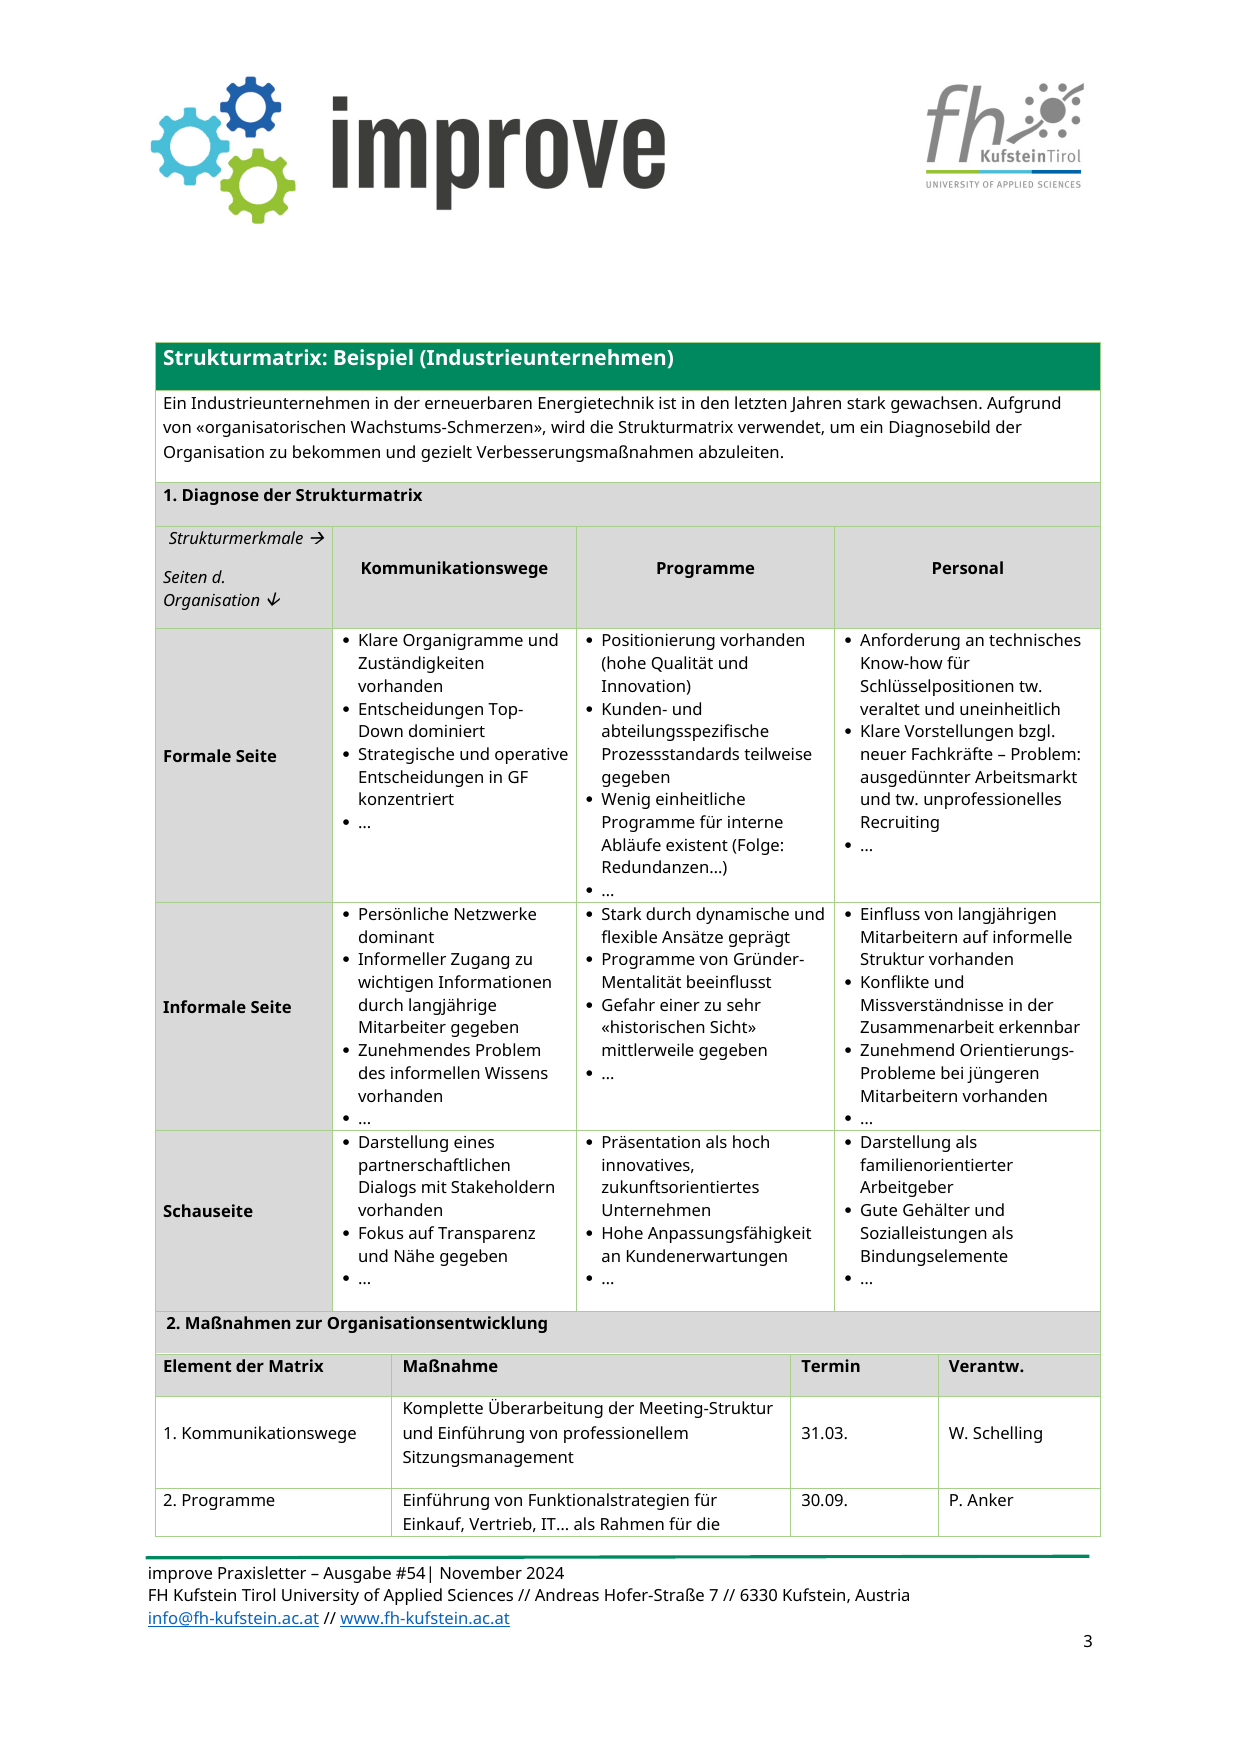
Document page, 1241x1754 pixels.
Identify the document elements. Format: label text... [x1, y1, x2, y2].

table_cell 1. Diagnose der Strukturmatrix [156, 483, 1100, 526]
table_cell Termin [791, 1355, 938, 1396]
table_cell Formale Seite [156, 629, 332, 902]
table_cell Komplette Überarbeitung der Meeting-Struktur und Einführung von professionellem Sitzungsmanagement [392, 1397, 790, 1487]
table_cell Präsentation als hoch innovatives, zukunftsorientiertes Unternehmen Hohe Anpassungsfähigkeit an Kundenerwartungen … [577, 1131, 834, 1311]
table_cell W. Schelling [939, 1397, 1100, 1487]
table_cell Positionierung vorhanden (hohe Qualität und Innovation) Kunden- und abteilungsspezifische Prozessstandards teilweise gegeben Wenig einheitliche Programme für interne Abläufe existent (Folge: Redundanzen…) … [577, 629, 834, 902]
table_cell Anforderung an technisches Know-how für Schlüsselpositionen tw. veraltet und uneinheitlich Klare Vorstellungen bzgl. neuer Fachkräfte – Problem: ausgedünnter Arbeitsmarkt und tw. unprofessionelles Recruiting … [835, 629, 1100, 902]
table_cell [392, 1489, 790, 1536]
table_cell 31.03. [791, 1397, 938, 1487]
table_cell Persönliche Netzwerke dominant Informeller Zugang zu wichtigen Informationen durch langjährige Mitarbeiter gegeben Zunehmendes Problem des informellen Wissens vorhanden … [333, 903, 576, 1130]
table_cell Element der Matrix [156, 1355, 391, 1396]
table_cell Personal [835, 527, 1100, 628]
table_cell Strukturmerkmale Seiten d. Organisation [156, 527, 332, 628]
table_cell Ein Industrieunternehmen in der erneuerbaren Energietechnik ist in den letzten Jahren stark gewachsen. Aufgrund von «organisatorischen Wachstums-Schmerzen», wird die Strukturmatrix verwendet, um ein Diagnosebild der Organisation zu bekommen und gezielt Verbesserungsmaßnahmen abzuleiten. [156, 391, 1100, 482]
table_cell Programme [577, 527, 834, 628]
picture [0, 1, 1241, 1754]
table_cell 2. Maßnahmen zur Organisationsentwicklung [156, 1312, 1100, 1353]
table_cell Einfluss von langjährigen Mitarbeitern auf informelle Struktur vorhanden Konflikte und Missverständnisse in der Zusammenarbeit erkennbar Zunehmend Orientierungs-Probleme bei jüngeren Mitarbeitern vorhanden … [835, 903, 1100, 1130]
table_cell Schauseite [156, 1131, 332, 1311]
table_cell Maßnahme [392, 1355, 790, 1396]
table_cell Verantw. [939, 1355, 1100, 1396]
table_cell Darstellung eines partnerschaftlichen Dialogs mit Stakeholdern vorhanden Fokus auf Transparenz und Nähe gegeben … [333, 1131, 576, 1311]
table_cell Stark durch dynamische und flexible Ansätze geprägt Programme von Gründer-Mentalität beeinflusst Gefahr einer zu sehr «historischen Sicht» mittlerweile gegeben … [577, 903, 834, 1130]
table_cell Kommunikationswege [333, 527, 576, 628]
table_cell 30.09. [791, 1489, 938, 1536]
table_cell Klare Organigramme und Zuständigkeiten vorhanden Entscheidungen Top-Down dominiert Strategische und operative Entscheidungen in GF konzentriert … [333, 629, 576, 902]
table_cell Informale Seite [156, 903, 332, 1130]
table_cell P. Anker [939, 1489, 1100, 1536]
table_cell 1. Kommunikationswege [156, 1397, 391, 1487]
table_header Strukturmatrix: Beispiel (Industrieunternehmen) [156, 343, 1100, 390]
table_cell Darstellung als familienorientierter Arbeitgeber Gute Gehälter und Sozialleistungen als Bindungselemente … [835, 1131, 1100, 1311]
table_cell 2. Programme [156, 1489, 391, 1536]
